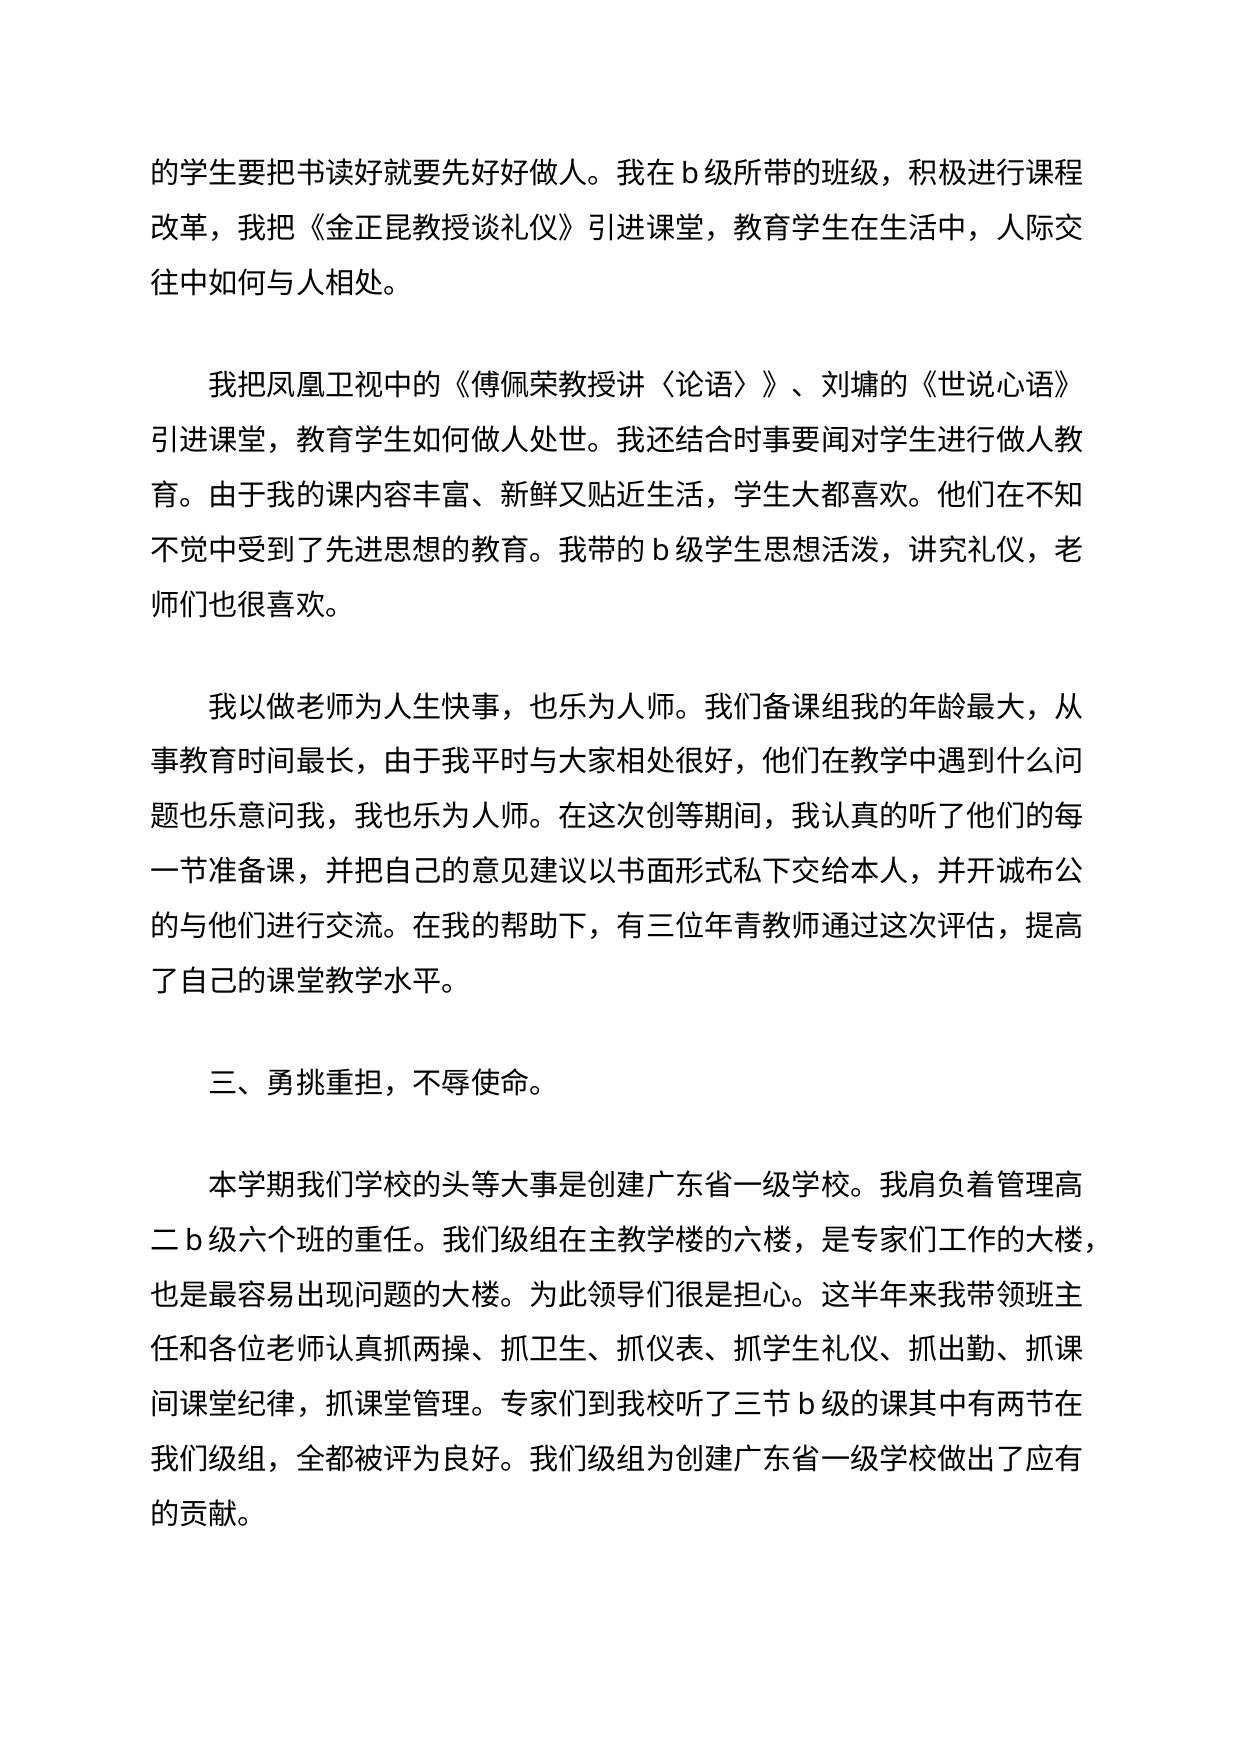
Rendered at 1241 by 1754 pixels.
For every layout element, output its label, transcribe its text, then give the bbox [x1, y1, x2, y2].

text 本学期我们学校的头等大事是创建广东省一级学校。我肩负着管理高二b级六个班的重任。我们级组在主教学楼的六楼，是专家们工作的大楼，也是最容易出现问题的大楼。为此领导们很是担心。这半年来我带领班主任和各位老师认真抓两操、抓卫生、抓仪表、抓学生礼仪、抓出勤、抓课间课堂纪律，抓课堂管理。专家们到我校听了三节b级的课其中有两节在我们级组，全都被评为良好。我们级组为创建广东省一级学校做出了应有的贡献。 [150, 1161, 1090, 1533]
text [150, 150, 1090, 302]
text 三、勇挑重担，不辱使命。 [150, 1059, 1090, 1102]
text 我把凤凰卫视中的《傅佩荣教授讲〈论语〉》、刘墉的《世说心语》引进课堂，教育学生如何做人处世。我还结合时事要闻对学生进行做人教育。由于我的课内容丰富、新鲜又贴近生活，学生大都喜欢。他们在不知不觉中受到了先进思想的教育。我带的b级学生思想活泼，讲究礼仪，老师们也很喜欢。 [150, 362, 1090, 624]
text 我以做老师为人生快事，也乐为人师。我们备课组我的年龄最大，从事教育时间最长，由于我平时与大家相处很好，他们在教学中遇到什么问题也乐意问我，我也乐为人师。在这次创等期间，我认真的听了他们的每一节准备课，并把自己的意见建议以书面形式私下交给本人，并开诚布公的与他们进行交流。在我的帮助下，有三位年青教师通过这次评估，提高了自己的课堂教学水平。 [150, 683, 1090, 1000]
